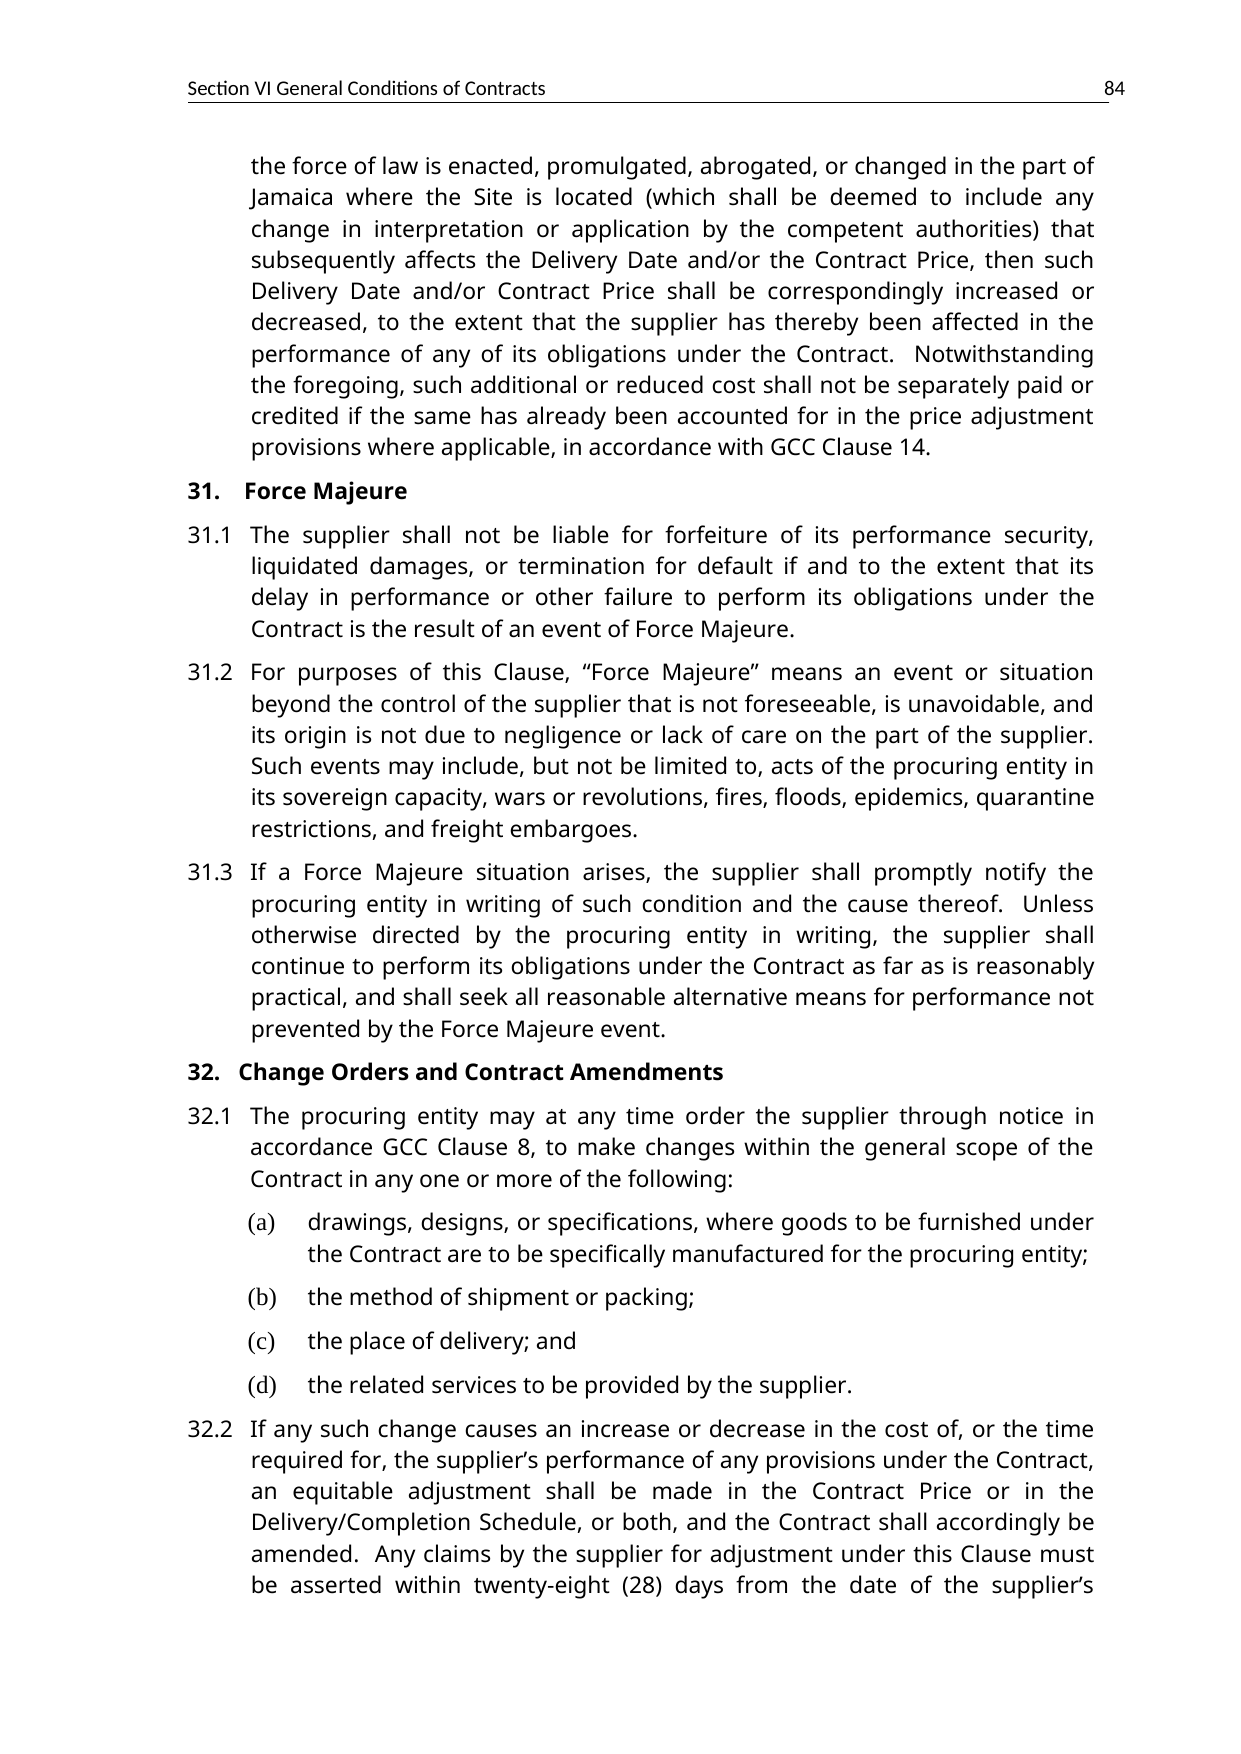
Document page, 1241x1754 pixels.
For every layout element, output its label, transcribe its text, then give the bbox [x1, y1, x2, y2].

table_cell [176, 1056, 1107, 1600]
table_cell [176, 150, 1107, 475]
table_cell 31. Force Majeure The supplier shall not be liable for forfeiture of its performance security, liquidated damages, or termination for default if and to the extent that its delay in performance or other failure to perform its obligations under the Contract is the result of an event of Force Majeure. For purposes of this Clause, “Force Majeure” means an event or situation beyond the control of the supplier that is not foreseeable, is unavoidable, and its origin is not due to negligence or lack of care on the part of the supplier. Such events may include, but not be limited to, acts of the procuring entity in its sovereign capacity, wars or revolutions, fires, floods, epidemics, quarantine restrictions, and freight embargoes. If a Force Majeure situation arises, the supplier shall promptly notify the procuring entity in writing of such condition and the cause thereof. Unless otherwise directed by the procuring entity in writing, the supplier shall continue to perform its obligations under the Contract as far as is reasonably practical, and shall seek all reasonable alternative means for performance not prevented by the Force Majeure event. [176, 475, 1107, 1056]
